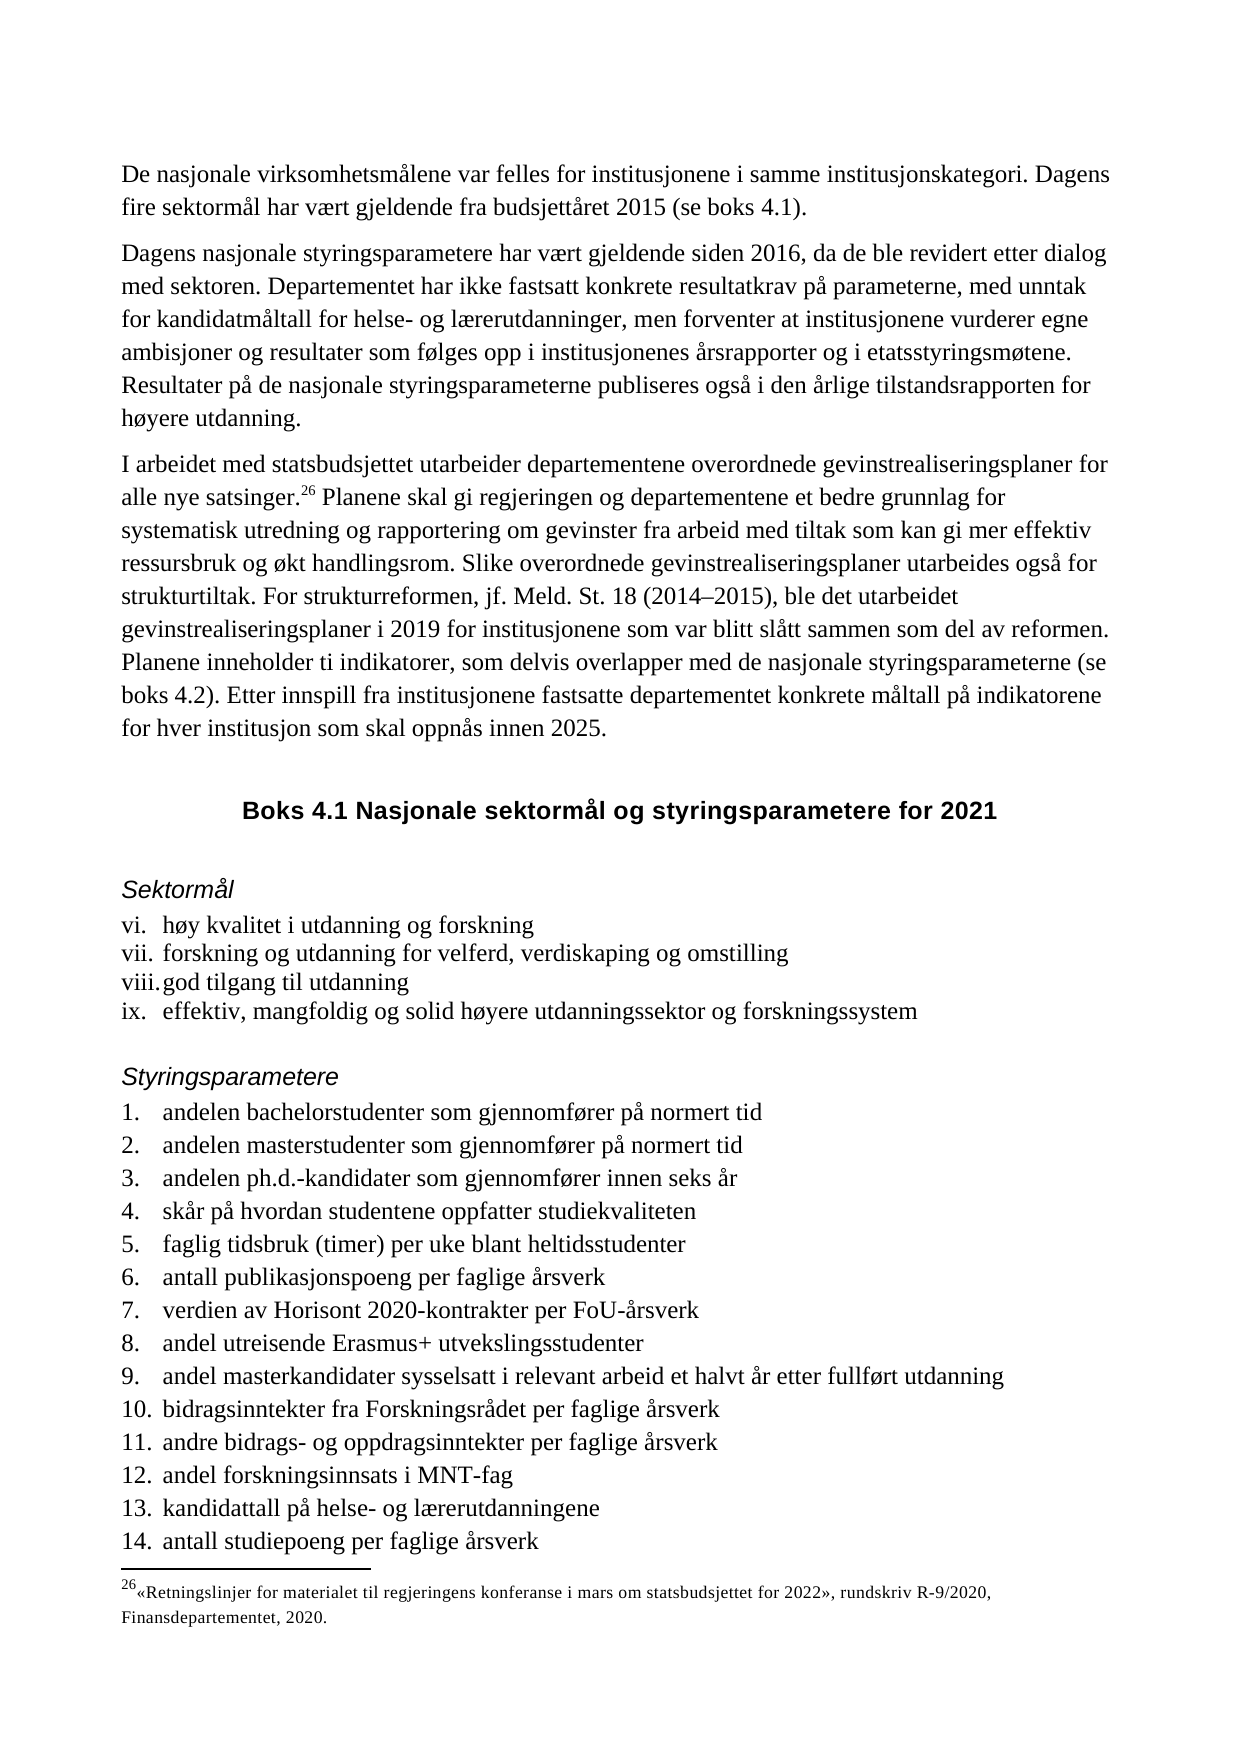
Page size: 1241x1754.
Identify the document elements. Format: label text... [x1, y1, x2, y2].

list andel utreisende Erasmus+ utvekslingsstudenter [121, 1328, 1119, 1357]
list andelen bachelorstudenter som gjennomfører på normert tid [121, 1097, 1119, 1126]
text Dagens nasjonale styringsparametere har vært gjeldende siden 2016, da de ble revidert etter dialog med sektoren. Departementet har ikke fastsatt konkrete resultatkrav på parameterne, med unntak for kandidatmåltall for helse- og lærerutdanninger, men forventer at institusjonene vurderer egne ambisjoner og resultater som følges opp i institusjonenes årsrapporter og i etatsstyringsmøtene. Resultater på de nasjonale styringsparameterne publiseres også i den årlige tilstandsrapporten for høyere utdanning. [121, 238, 1119, 432]
list andre bidrags- og oppdragsinntekter per faglige årsverk [121, 1427, 1119, 1456]
list høy kvalitet i utdanning og forskning [121, 910, 1119, 938]
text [121, 159, 1119, 221]
list verdien av Horisont 2020-kontrakter per FoU-årsverk [121, 1295, 1119, 1324]
list effektiv, mangfoldig og solid høyere utdanningssektor og forskningssystem [121, 996, 1119, 1025]
text I arbeidet med statsbudsjettet utarbeider departementene overordnede gevinstrealiseringsplaner for alle nye satsinger. Planene skal gi regjeringen og departementene et bedre grunnlag for systematisk utredning og rapportering om gevinster fra arbeid med tiltak som kan gi mer effektiv ressursbruk og økt handlingsrom. Slike overordnede gevinstrealiseringsplaner utarbeides også for strukturtiltak. For strukturreformen, jf. Meld. St. 18 (2014–2015), ble det utarbeidet gevinstrealiseringsplaner i 2019 for institusjonene som var blitt slått sammen som del av reformen. Planene inneholder ti indikatorer, som delvis overlapper med de nasjonale styringsparameterne (se boks 4.2). Etter innspill fra institusjonene fastsatte departementet konkrete måltall på indikatorene for hver institusjon som skal oppnås innen 2025. [121, 449, 1119, 742]
list god tilgang til utdanning [121, 967, 1119, 996]
list faglig tidsbruk (timer) per uke blant heltidsstudenter [121, 1229, 1119, 1258]
text Styringsparametere [121, 1062, 1119, 1091]
list antall studiepoeng per faglige årsverk [121, 1526, 1119, 1555]
list forskning og utdanning for velferd, verdiskaping og omstilling [121, 938, 1119, 967]
list andel forskningsinnsats i MNT-fag [121, 1460, 1119, 1489]
list kandidattall på helse- og lærerutdanningene [121, 1493, 1119, 1522]
list andel masterkandidater sysselsatt i relevant arbeid et halvt år etter fullført utdanning [121, 1361, 1119, 1390]
list antall publikasjonspoeng per faglige årsverk [121, 1262, 1119, 1291]
list bidragsinntekter fra Forskningsrådet per faglige årsverk [121, 1394, 1119, 1423]
list andelen ph.d.-kandidater som gjennomfører innen seks år [121, 1163, 1119, 1192]
list skår på hvordan studentene oppfatter studiekvaliteten [121, 1196, 1119, 1225]
text Sektormål [121, 875, 1119, 903]
text Nasjonale sektormål og styringsparametere for 2021 [121, 796, 1119, 824]
list andelen masterstudenter som gjennomfører på normert tid [121, 1130, 1119, 1159]
